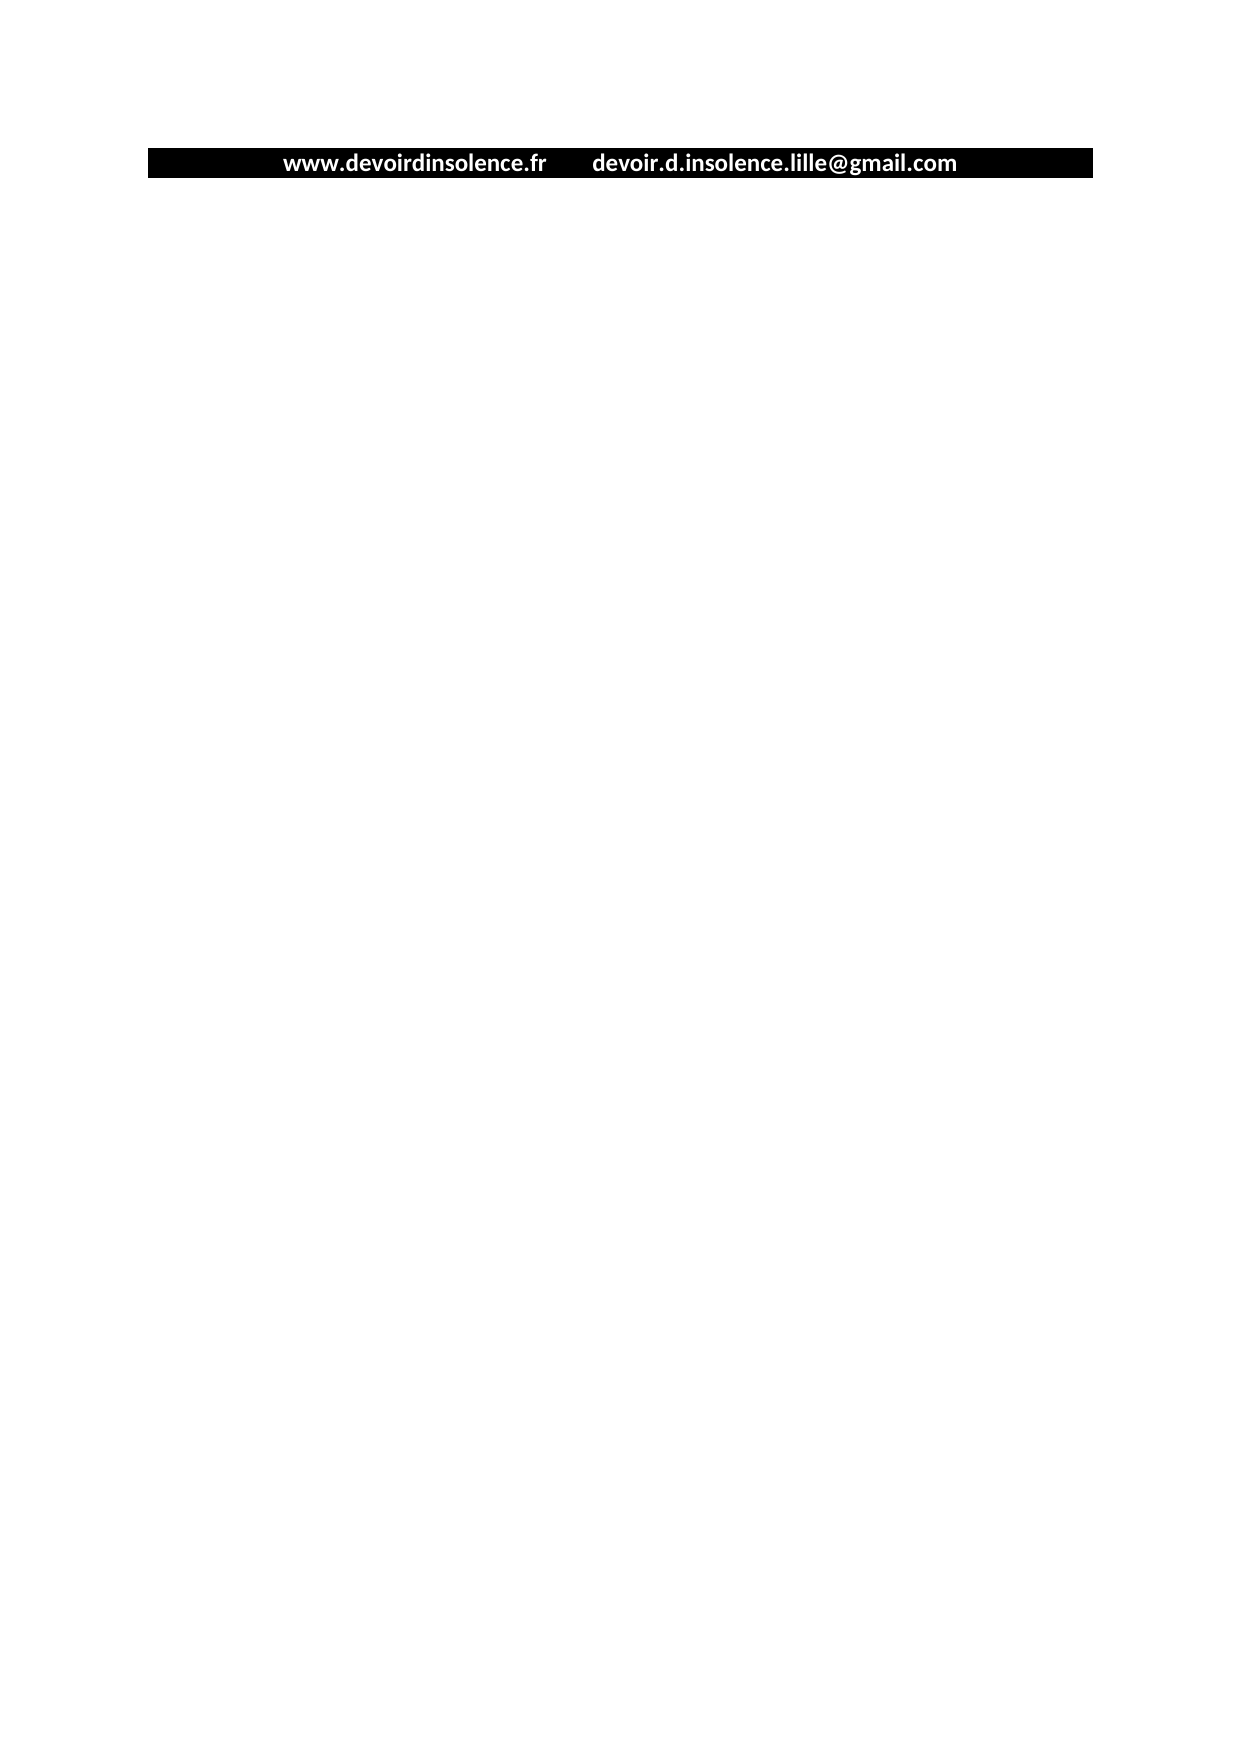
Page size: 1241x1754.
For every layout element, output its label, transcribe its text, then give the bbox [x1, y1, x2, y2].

text www.devoirdinsolence.fr devoir.d.insolence.lille@gmail.com [148, 148, 1093, 178]
